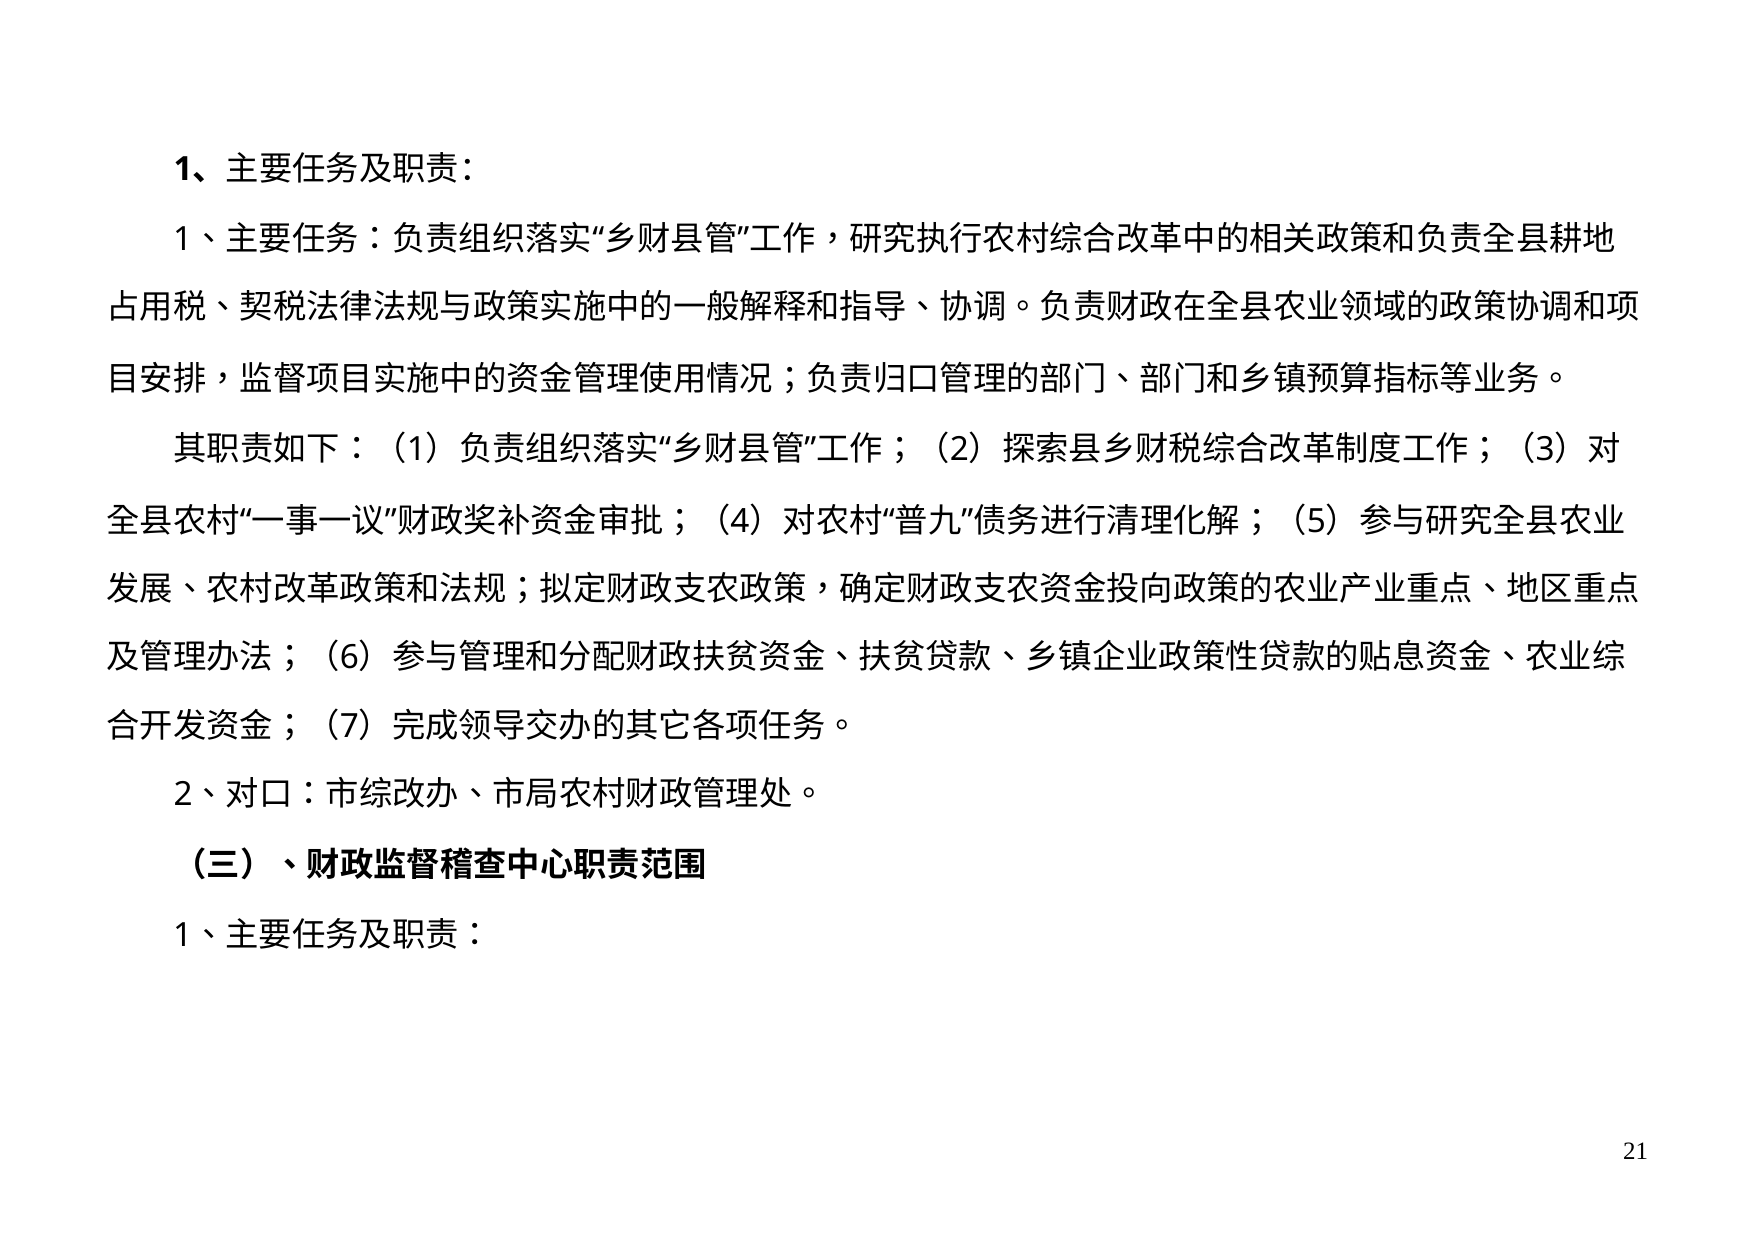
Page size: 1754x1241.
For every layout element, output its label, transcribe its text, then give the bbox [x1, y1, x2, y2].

text （三）、财政监督稽查中心职责范围 [106, 838, 1648, 886]
text 2、对口：市综改办、市局农村财政管理处。 [106, 769, 1648, 815]
text 1、主要任务及职责： [106, 910, 1648, 956]
text 1、主要任务及职责： [106, 142, 1648, 190]
text 其职责如下：（1）负责组织落实“乡财县管”工作；（2）探索县乡财税综合改革制度工作；（3）对全县农村“一事一议”财政奖补资金审批；（4）对农村“普九”债务进行清理化解；（5）参与研究全县农业发展、农村改革政策和法规；拟定财政支农政策，确定财政支农资金投向政策的农业产业重点、地区重点及管理办法；（6）参与管理和分配财政扶贫资金、扶贫贷款、乡镇企业政策性贷款的贴息资金、农业综合开发资金；（7）完成领导交办的其它各项任务。 [106, 424, 1648, 747]
text 1、主要任务：负责组织落实“乡财县管”工作，研究执行农村综合改革中的相关政策和负责全县耕地占用税、契税法律法规与政策实施中的一般解释和指导、协调。负责财政在全县农业领域的政策协调和项目安排，监督项目实施中的资金管理使用情况；负责归口管理的部门、部门和乡镇预算指标等业务。 [106, 214, 1648, 400]
